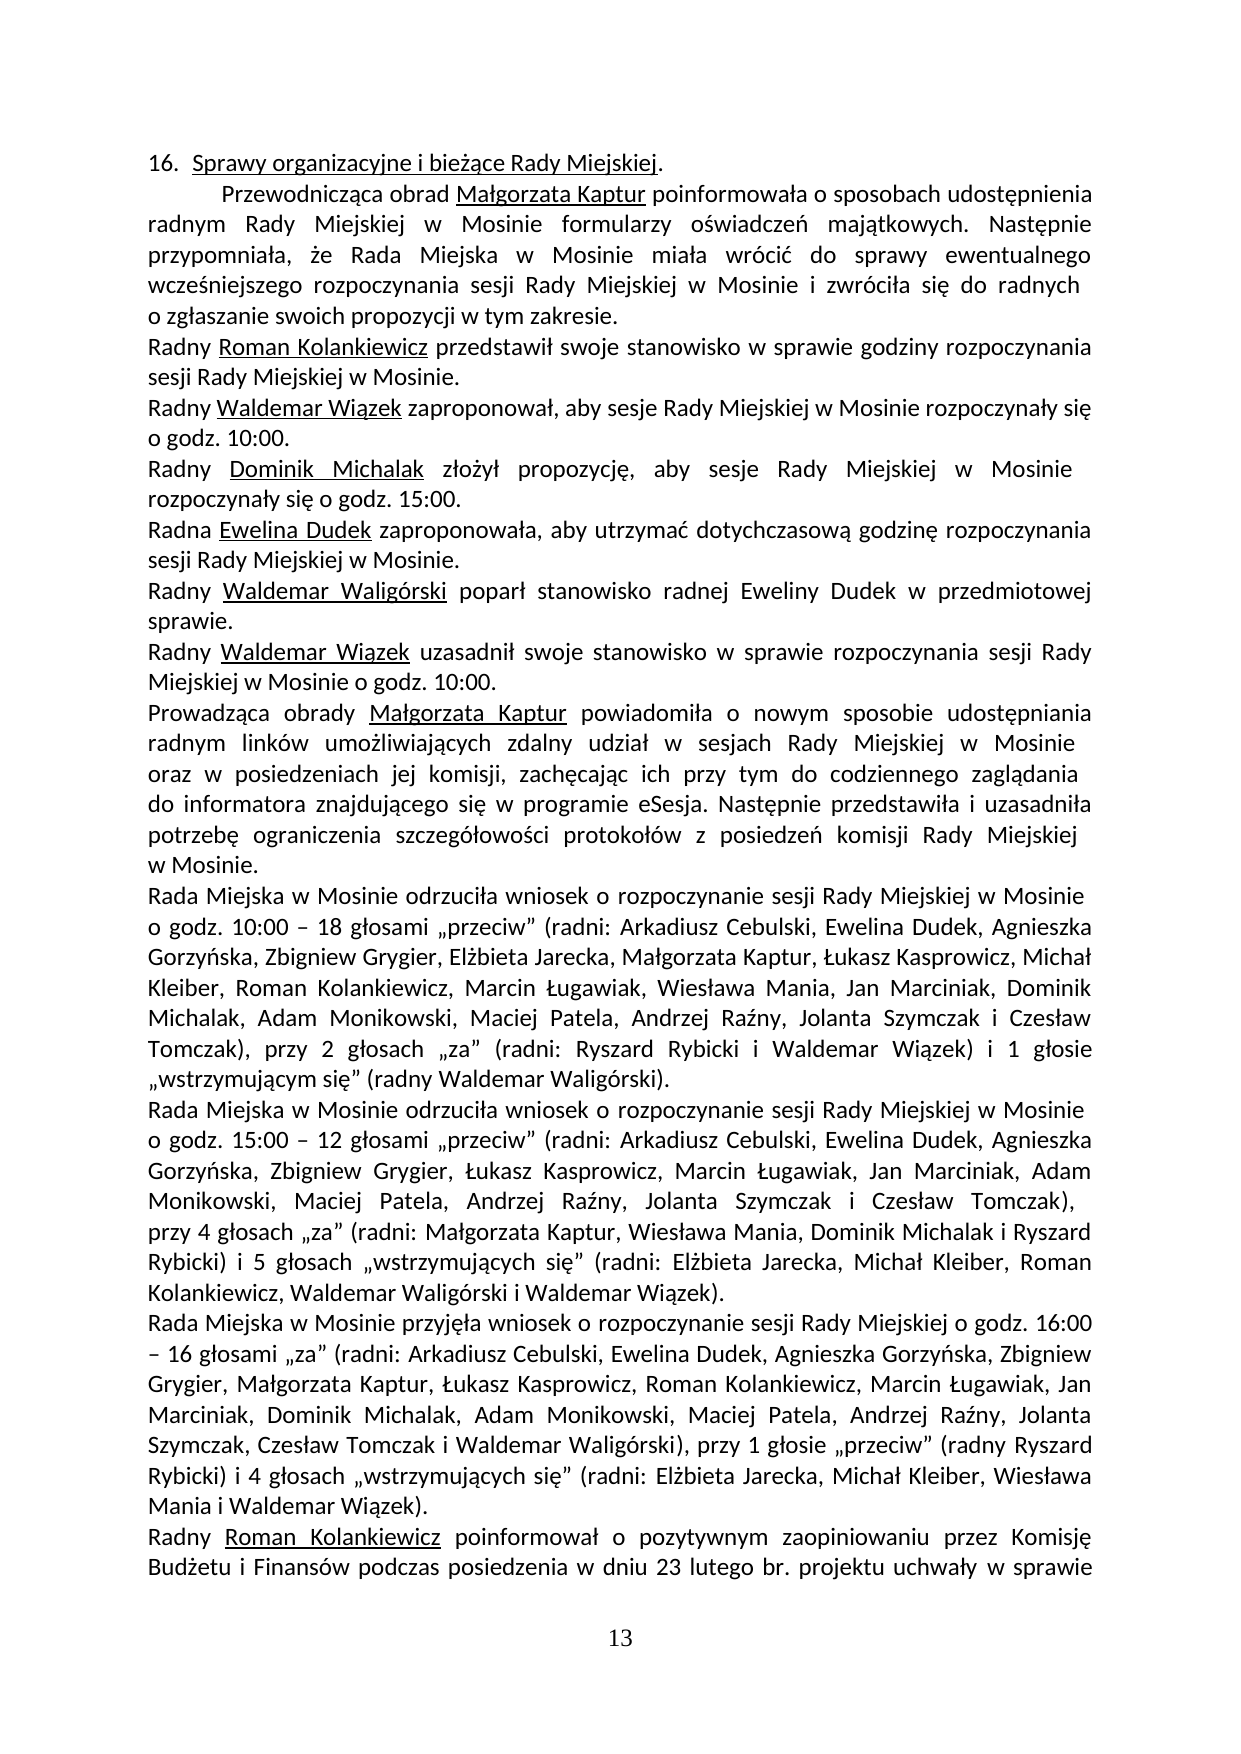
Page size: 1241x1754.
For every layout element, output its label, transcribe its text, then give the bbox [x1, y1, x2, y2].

text Radny Waldemar Waligórski poparł stanowisko radnej Eweliny Dudek w przedmiotowej sprawie. [148, 575, 1093, 636]
text Radny Waldemar Wiązek zaproponował, aby sesje Rady Miejskiej w Mosinie rozpoczynały się o godz. 10:00. [148, 392, 1093, 453]
text Radna Ewelina Dudek zaproponowała, aby utrzymać dotychczasową godzinę rozpoczynania sesji Rady Miejskiej w Mosinie. [148, 514, 1093, 575]
text Rada Miejska w Mosinie przyjęła wniosek o rozpoczynanie sesji Rady Miejskiej o godz. 16:00 – 16 głosami „za” (radni: Arkadiusz Cebulski, Ewelina Dudek, Agnieszka Gorzyńska, Zbigniew Grygier, Małgorzata Kaptur, Łukasz Kasprowicz, Roman Kolankiewicz, Marcin Ługawiak, Jan Marciniak, Dominik Michalak, Adam Monikowski, Maciej Patela, Andrzej Raźny, Jolanta Szymczak, Czesław Tomczak i Waldemar Waligórski), przy 1 głosie „przeciw” (radny Ryszard Rybicki) i 4 głosach „wstrzymujących się” (radni: Elżbieta Jarecka, Michał Kleiber, Wiesława Mania i Waldemar Wiązek). [148, 1307, 1093, 1521]
text Radny Waldemar Wiązek uzasadnił swoje stanowisko w sprawie rozpoczynania sesji Rady Miejskiej w Mosinie o godz. 10:00. [148, 636, 1093, 697]
text Radny Roman Kolankiewicz przedstawił swoje stanowisko w sprawie godziny rozpoczynania sesji Rady Miejskiej w Mosinie. [148, 331, 1093, 392]
list Sprawy organizacyjne i bieżące Rady Miejskiej. [148, 148, 1093, 178]
text Radny Dominik Michalak złożył propozycję, aby sesje Rady Miejskiej w Mosinie rozpoczynały się o godz. 15:00. [148, 453, 1093, 514]
text Rada Miejska w Mosinie odrzuciła wniosek o rozpoczynanie sesji Rady Miejskiej w Mosinie o godz. 10:00 – 18 głosami „przeciw” (radni: Arkadiusz Cebulski, Ewelina Dudek, Agnieszka Gorzyńska, Zbigniew Grygier, Elżbieta Jarecka, Małgorzata Kaptur, Łukasz Kasprowicz, Michał Kleiber, Roman Kolankiewicz, Marcin Ługawiak, Wiesława Mania, Jan Marciniak, Dominik Michalak, Adam Monikowski, Maciej Patela, Andrzej Raźny, Jolanta Szymczak i Czesław Tomczak), przy 2 głosach „za” (radni: Ryszard Rybicki i Waldemar Wiązek) i 1 głosie „wstrzymującym się” (radny Waldemar Waligórski). [148, 880, 1093, 1094]
text Rada Miejska w Mosinie odrzuciła wniosek o rozpoczynanie sesji Rady Miejskiej w Mosinie o godz. 15:00 – 12 głosami „przeciw” (radni: Arkadiusz Cebulski, Ewelina Dudek, Agnieszka Gorzyńska, Zbigniew Grygier, Łukasz Kasprowicz, Marcin Ługawiak, Jan Marciniak, Adam Monikowski, Maciej Patela, Andrzej Raźny, Jolanta Szymczak i Czesław Tomczak), przy 4 głosach „za” (radni: Małgorzata Kaptur, Wiesława Mania, Dominik Michalak i Ryszard Rybicki) i 5 głosach „wstrzymujących się” (radni: Elżbieta Jarecka, Michał Kleiber, Roman Kolankiewicz, Waldemar Waligórski i Waldemar Wiązek). [148, 1094, 1093, 1307]
text Prowadząca obrady Małgorzata Kaptur powiadomiła o nowym sposobie udostępniania radnym linków umożliwiających zdalny udział w sesjach Rady Miejskiej w Mosinie oraz w posiedzeniach jej komisji, zachęcając ich przy tym do codziennego zaglądania do informatora znajdującego się w programie eSesja. Następnie przedstawiła i uzasadniła potrzebę ograniczenia szczegółowości protokołów z posiedzeń komisji Rady Miejskiej w Mosinie. [148, 697, 1093, 880]
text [148, 1521, 1093, 1582]
text Przewodnicząca obrad Małgorzata Kaptur poinformowała o sposobach udostępnienia radnym Rady Miejskiej w Mosinie formularzy oświadczeń majątkowych. Następnie przypomniała, że Rada Miejska w Mosinie miała wrócić do sprawy ewentualnego wcześniejszego rozpoczynania sesji Rady Miejskiej w Mosinie i zwróciła się do radnych o zgłaszanie swoich propozycji w tym zakresie. [148, 178, 1093, 331]
